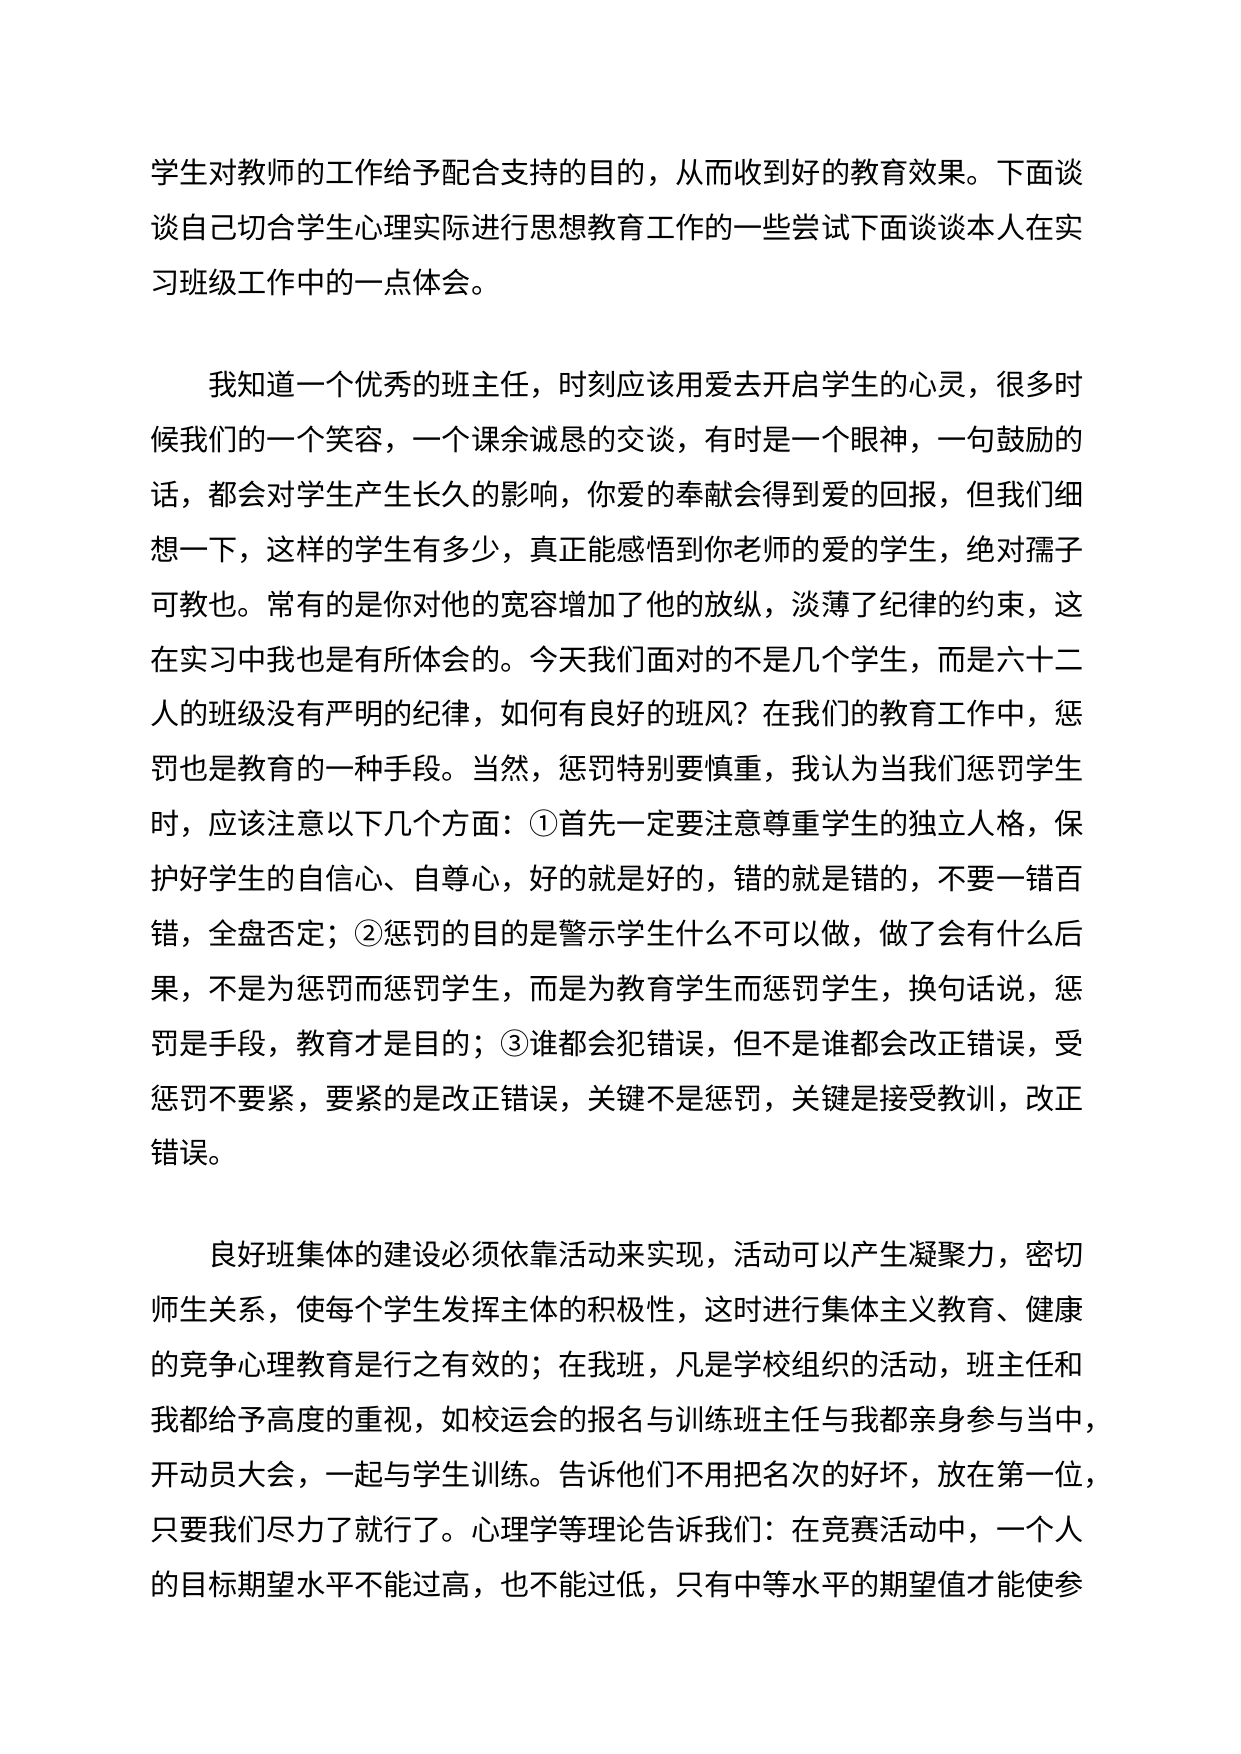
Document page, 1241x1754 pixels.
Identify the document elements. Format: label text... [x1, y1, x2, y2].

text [150, 1232, 1090, 1603]
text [150, 150, 1090, 302]
text 我知道一个优秀的班主任，时刻应该用爱去开启学生的心灵，很多时候我们的一个笑容，一个课余诚恳的交谈，有时是一个眼神，一句鼓励的话，都会对学生产生长久的影响，你爱的奉献会得到爱的回报，但我们细想一下，这样的学生有多少，真正能感悟到你老师的爱的学生，绝对孺子可教也。常有的是你对他的宽容增加了他的放纵，淡薄了纪律的约束，这在实习中我也是有所体会的。今天我们面对的不是几个学生，而是六十二人的班级没有严明的纪律，如何有良好的班风？在我们的教育工作中，惩罚也是教育的一种手段。当然，惩罚特别要慎重，我认为当我们惩罚学生时，应该注意以下几个方面：①首先一定要注意尊重学生的独立人格，保护好学生的自信心、自尊心，好的就是好的，错的就是错的，不要一错百错，全盘否定；②惩罚的目的是警示学生什么不可以做，做了会有什么后果，不是为惩罚而惩罚学生，而是为教育学生而惩罚学生，换句话说，惩罚是手段，教育才是目的；③谁都会犯错误，但不是谁都会改正错误，受惩罚不要紧，要紧的是改正错误，关键不是惩罚，关键是接受教训，改正错误。 [150, 362, 1090, 1172]
